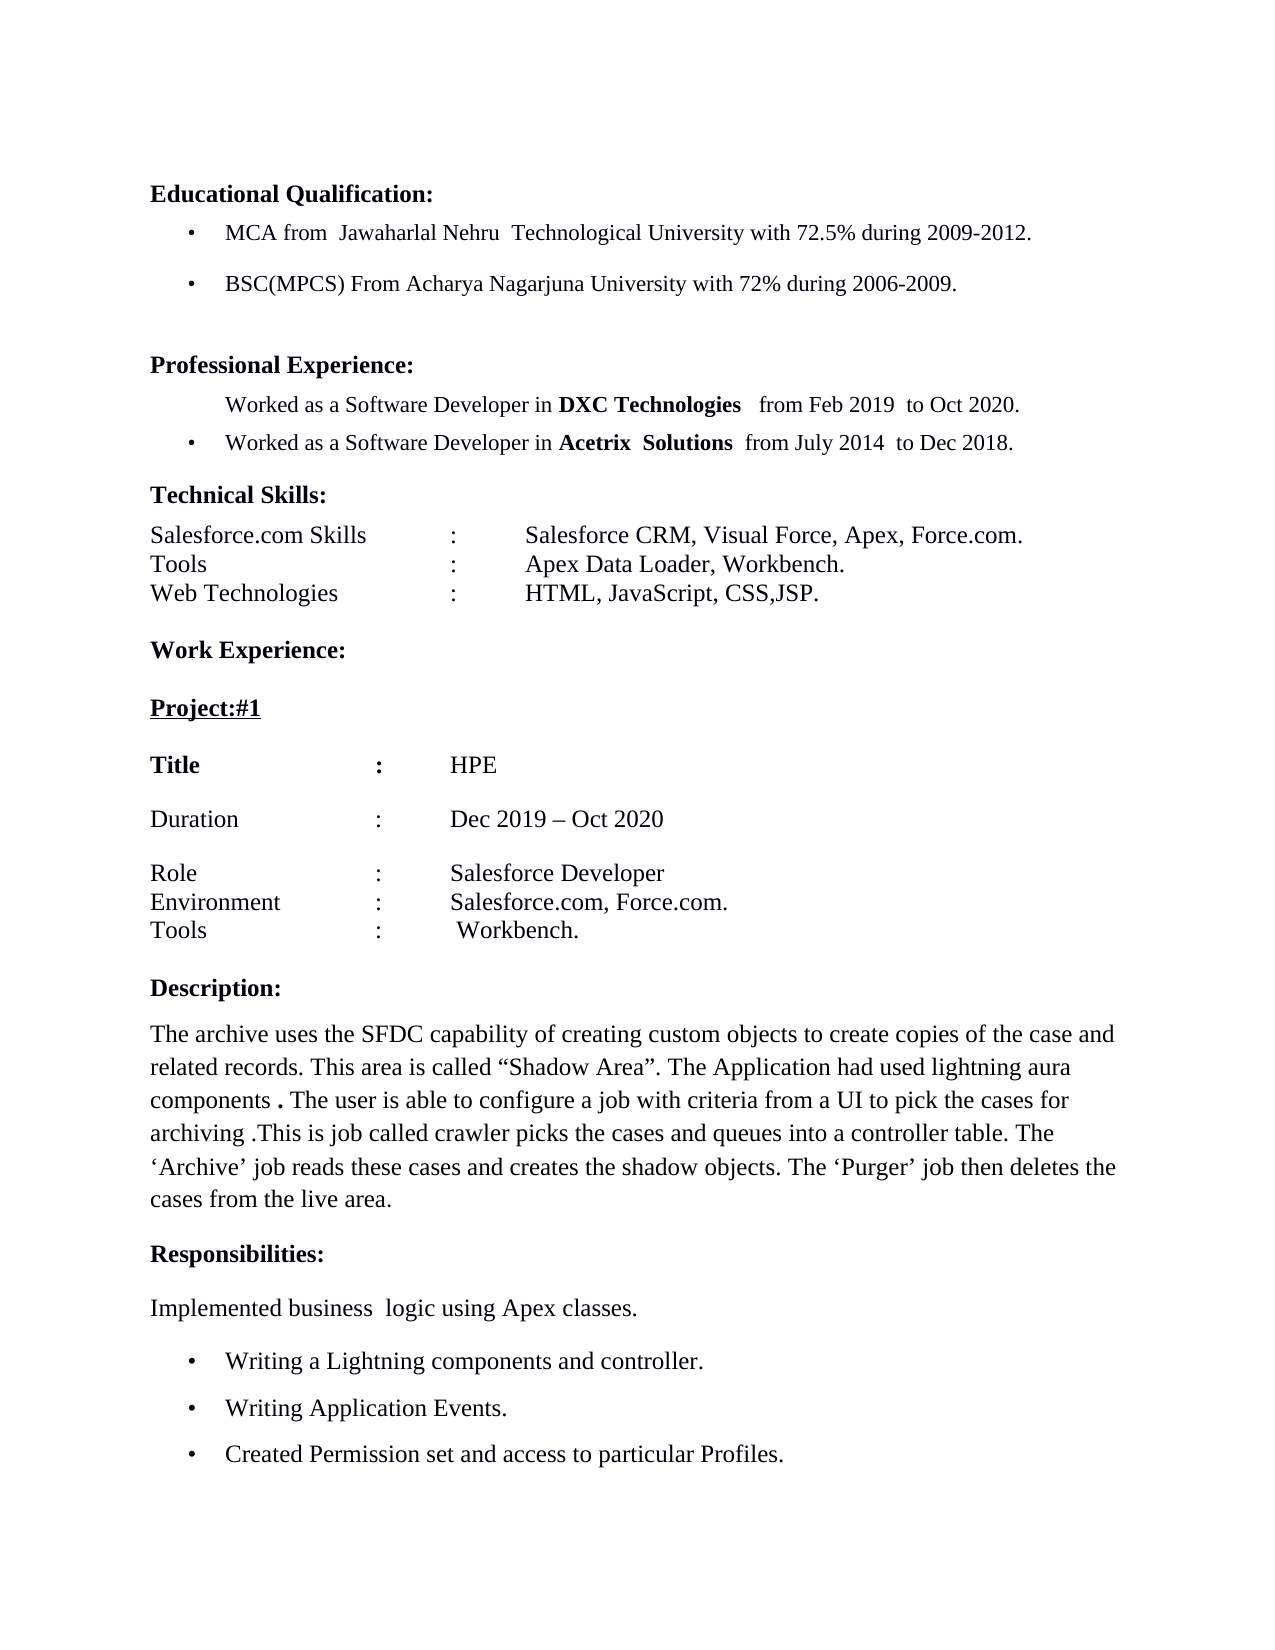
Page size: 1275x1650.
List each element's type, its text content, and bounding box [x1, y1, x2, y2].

text Work Experience: [150, 635, 1125, 664]
text Environment : Salesforce.com, Force.com. [150, 887, 1125, 916]
text Educational Qualification: [150, 179, 1125, 207]
list Created Permission set and access to particular Profiles. [187, 1439, 1125, 1468]
text Professional Experience: [150, 350, 1125, 379]
text Title : HPE [150, 750, 1125, 779]
text Duration : Dec 2019 – Oct 2020 [150, 804, 1125, 833]
text Role : Salesforce Developer [150, 858, 1125, 887]
text Salesforce.com Skills : Salesforce CRM, Visual Force, Apex, Force.com. [150, 520, 1125, 549]
list Writing Application Events. [187, 1393, 1125, 1422]
text Description: [150, 973, 1125, 1002]
list Worked as a Software Developer in Acetrix Solutions from July 2014 to Dec 2018. [187, 429, 1125, 455]
text Tools : Apex Data Loader, Workbench. [150, 549, 1125, 578]
text Web Technologies : HTML, JavaScript, CSS,JSP. [150, 578, 1125, 607]
text Worked as a Software Developer in DXC Technologies from Feb 2019 to Oct 2020. [225, 391, 1125, 417]
list MCA from Jawaharlal Nehru Technological University with 72.5% during 2009-2012. [187, 219, 1125, 246]
text Technical Skills: [150, 480, 1125, 508]
text Tools : Workbench. [150, 916, 1125, 944]
text Implemented business logic using Apex classes. [150, 1293, 1125, 1321]
text The archive uses the SFDC capability of creating custom objects to create copies of the case and related records. This area is called “Shadow Area”. The Application had used lightning aura components . The user is able to configure a job with criteria from a UI to pick the cases for archiving .This is job called crawler picks the cases and queues into a controller table. The ‘Archive’ job reads these cases and creates the shadow objects. The ‘Purger’ job then deletes the cases from the live area. [150, 1019, 1125, 1214]
list BSC(MPCS) From Acharya Nagarjuna University with 72% during 2006-2009. [187, 270, 1125, 297]
text Responsibilities: [150, 1239, 1125, 1267]
text Project:#1 [150, 693, 1125, 722]
list Writing a Lightning components and controller. [187, 1346, 1125, 1375]
